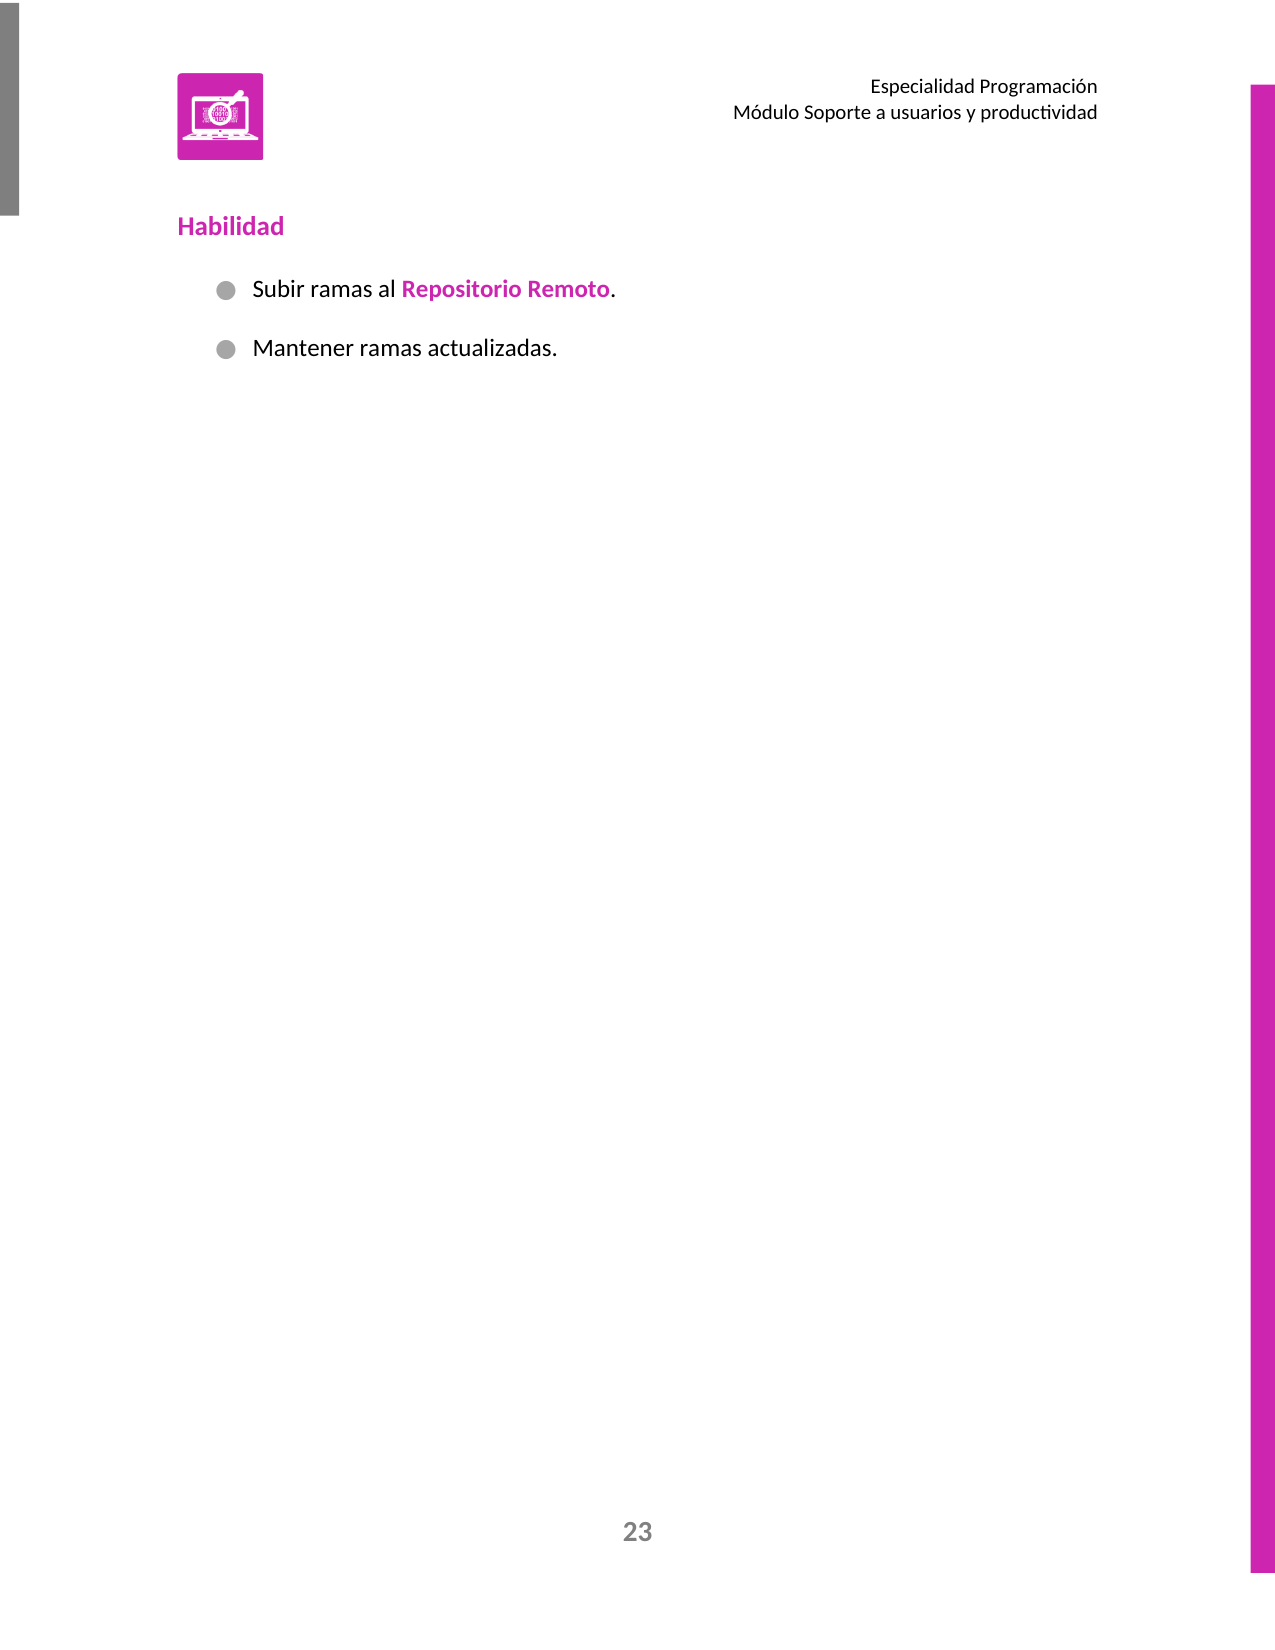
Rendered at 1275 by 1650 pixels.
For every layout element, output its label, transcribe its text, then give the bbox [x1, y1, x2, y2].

list Subir ramas al Repositorio Remoto. [215, 261, 1098, 312]
text Habilidad [177, 209, 1098, 242]
list Mantener ramas actualizadas. [215, 320, 1098, 371]
picture [177, 73, 264, 160]
